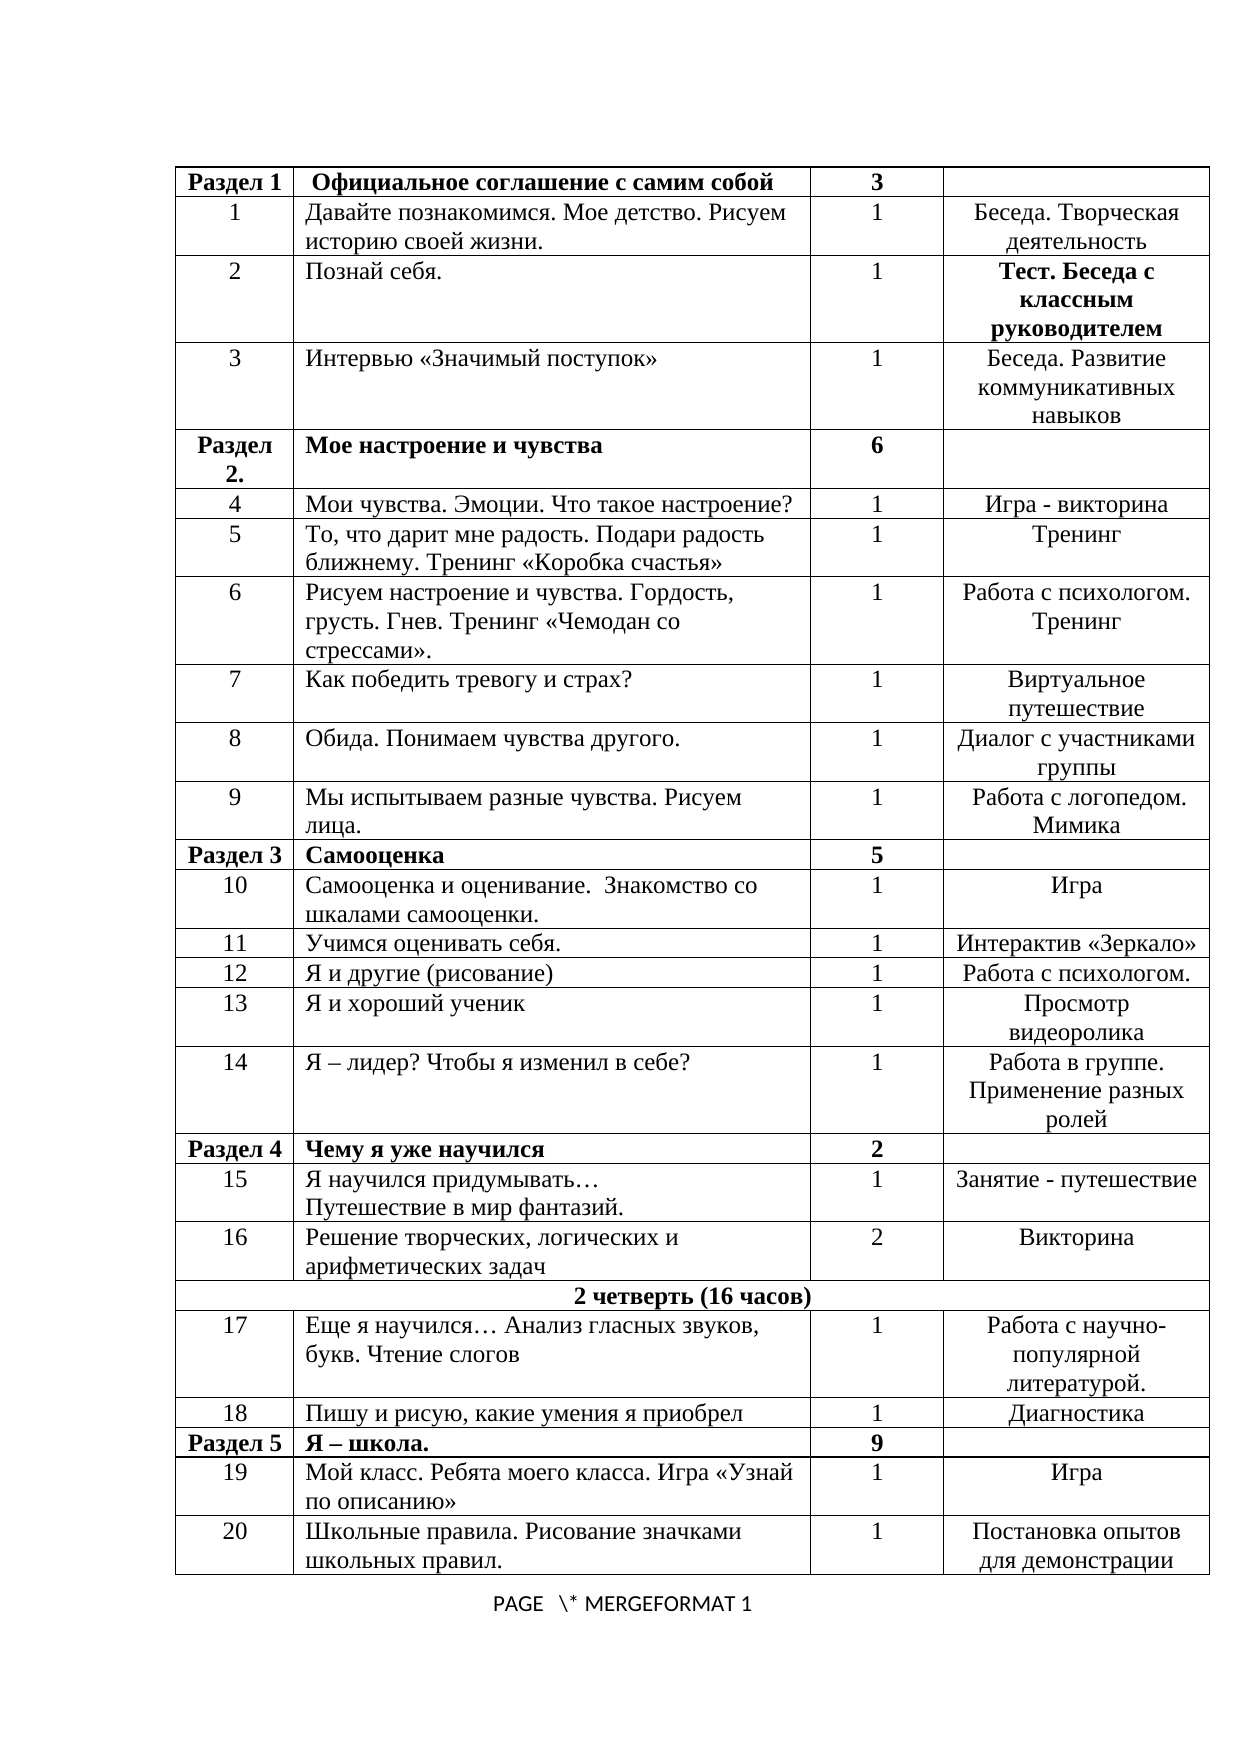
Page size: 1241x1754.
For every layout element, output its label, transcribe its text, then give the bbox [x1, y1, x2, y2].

table_cell 1 [176, 197, 293, 255]
table_cell Учимся оценивать себя. [294, 929, 810, 957]
table_cell Я и другие (рисование) [294, 958, 810, 987]
table_cell Работа в группе. Применение разных ролей [944, 1047, 1209, 1133]
table_cell Я научился придумывать… Путешествие в мир фантазий. [294, 1164, 810, 1221]
table_cell Раздел 5 [176, 1428, 293, 1456]
table_cell 1 [811, 929, 943, 957]
table_cell Я – лидер? Чтобы я изменил в себе? [294, 1047, 810, 1133]
table_cell Раздел 1 [176, 168, 293, 196]
table_cell Работа с логопедом. Мимика [944, 782, 1209, 839]
table_cell Постановка опытов для демонстрации [944, 1516, 1209, 1573]
table_cell Мои чувства. Эмоции. Что такое настроение? [294, 489, 810, 518]
table_cell 1 [811, 197, 943, 255]
table_cell Работа с научно-популярной литературой. [944, 1311, 1209, 1397]
table_cell 5 [811, 840, 943, 869]
table_cell Раздел 4 [176, 1134, 293, 1163]
table_cell 1 [811, 1398, 943, 1427]
table_cell 17 [176, 1311, 293, 1397]
table_cell Просмотр видеоролика [944, 988, 1209, 1046]
table_cell Школьные правила. Рисование значками школьных правил. [294, 1516, 810, 1573]
table_cell [944, 1428, 1209, 1456]
table_cell 1 [811, 1458, 943, 1515]
table_cell 1 [811, 958, 943, 987]
table_cell 8 [176, 723, 293, 781]
table_cell Викторина [944, 1222, 1209, 1280]
table_cell 19 [176, 1458, 293, 1515]
table_cell Официальное соглашение с самим собой [294, 168, 810, 196]
table_cell Тест. Беседа с классным руководителем [944, 256, 1209, 342]
table_cell Самооценка [294, 840, 810, 869]
table_cell Беседа. Творческая деятельность [944, 197, 1209, 255]
table_cell Пишу и рисую, какие умения я приобрел [294, 1398, 810, 1427]
table_cell [944, 430, 1209, 488]
table_cell 3 [811, 168, 943, 196]
table_cell 1 [811, 256, 943, 342]
table_cell Игра - викторина [944, 489, 1209, 518]
table_cell Самооценка и оценивание. Знакомство со шкалами самооценки. [294, 870, 810, 927]
table_cell 1 [811, 577, 943, 663]
table_cell 16 [176, 1222, 293, 1280]
table_cell 13 [176, 988, 293, 1046]
table_cell 18 [176, 1398, 293, 1427]
table_cell Интервью «Значимый поступок» [294, 343, 810, 429]
table_cell Работа с психологом. [944, 958, 1209, 987]
table_cell Обида. Понимаем чувства другого. [294, 723, 810, 781]
table_cell Диалог с участниками группы [944, 723, 1209, 781]
table_cell 4 [176, 489, 293, 518]
table_cell Еще я научился… Анализ гласных звуков, букв. Чтение слогов [294, 1311, 810, 1397]
table_cell Игра [944, 870, 1209, 927]
table_cell Раздел 2. [176, 430, 293, 488]
table_cell 1 [811, 665, 943, 722]
table_cell 12 [176, 958, 293, 987]
table_cell 14 [176, 1047, 293, 1133]
table_cell 15 [176, 1164, 293, 1221]
table_cell 9 [811, 1428, 943, 1456]
table_cell 1 [811, 343, 943, 429]
table_cell 1 [811, 1047, 943, 1133]
table_cell Познай себя. [294, 256, 810, 342]
table_cell 10 [176, 870, 293, 927]
table_cell [944, 168, 1209, 196]
table_cell Игра [944, 1458, 1209, 1515]
table_cell 1 [811, 782, 943, 839]
table_cell Чему я уже научился [294, 1134, 810, 1163]
table_cell 9 [176, 782, 293, 839]
table_cell 2 [811, 1134, 943, 1163]
table_cell 2 четверть (16 часов) [176, 1281, 1209, 1309]
table_cell Мой класс. Ребята моего класса. Игра «Узнай по описанию» [294, 1458, 810, 1515]
table_cell Виртуальное путешествие [944, 665, 1209, 722]
table_cell 7 [176, 665, 293, 722]
table_cell [944, 1134, 1209, 1163]
table_cell 1 [811, 723, 943, 781]
table_cell 1 [811, 519, 943, 576]
table_cell Диагностика [944, 1398, 1209, 1427]
table_cell Работа с психологом. Тренинг [944, 577, 1209, 663]
table_cell Я – школа. [294, 1428, 810, 1456]
table_cell 2 [811, 1222, 943, 1280]
table_cell Тренинг [944, 519, 1209, 576]
table_cell 1 [811, 870, 943, 927]
table_cell Мы испытываем разные чувства. Рисуем лица. [294, 782, 810, 839]
table_cell Как победить тревогу и страх? [294, 665, 810, 722]
table_cell Раздел 3 [176, 840, 293, 869]
table_cell 20 [176, 1516, 293, 1573]
table_cell 1 [811, 489, 943, 518]
table_cell Я и хороший ученик [294, 988, 810, 1046]
table_cell Занятие - путешествие [944, 1164, 1209, 1221]
table_cell Рисуем настроение и чувства. Гордость, грусть. Гнев. Тренинг «Чемодан со стрессами». [294, 577, 810, 663]
table_cell 1 [811, 1311, 943, 1397]
table_cell Мое настроение и чувства [294, 430, 810, 488]
table_cell Беседа. Развитие коммуникативных навыков [944, 343, 1209, 429]
table_cell 11 [176, 929, 293, 957]
table_cell 2 [176, 256, 293, 342]
table_cell 1 [811, 1164, 943, 1221]
table_cell 6 [811, 430, 943, 488]
table_cell 1 [811, 1516, 943, 1573]
table_cell 3 [176, 343, 293, 429]
table_cell 1 [811, 988, 943, 1046]
table_cell То, что дарит мне радость. Подари радость ближнему. Тренинг «Коробка счастья» [294, 519, 810, 576]
table_cell Решение творческих, логических и арифметических задач [294, 1222, 810, 1280]
table_cell 6 [176, 577, 293, 663]
table_cell 5 [176, 519, 293, 576]
table_cell [944, 840, 1209, 869]
table_cell Давайте познакомимся. Мое детство. Рисуем историю своей жизни. [294, 197, 810, 255]
table_cell Интерактив «Зеркало» [944, 929, 1209, 957]
